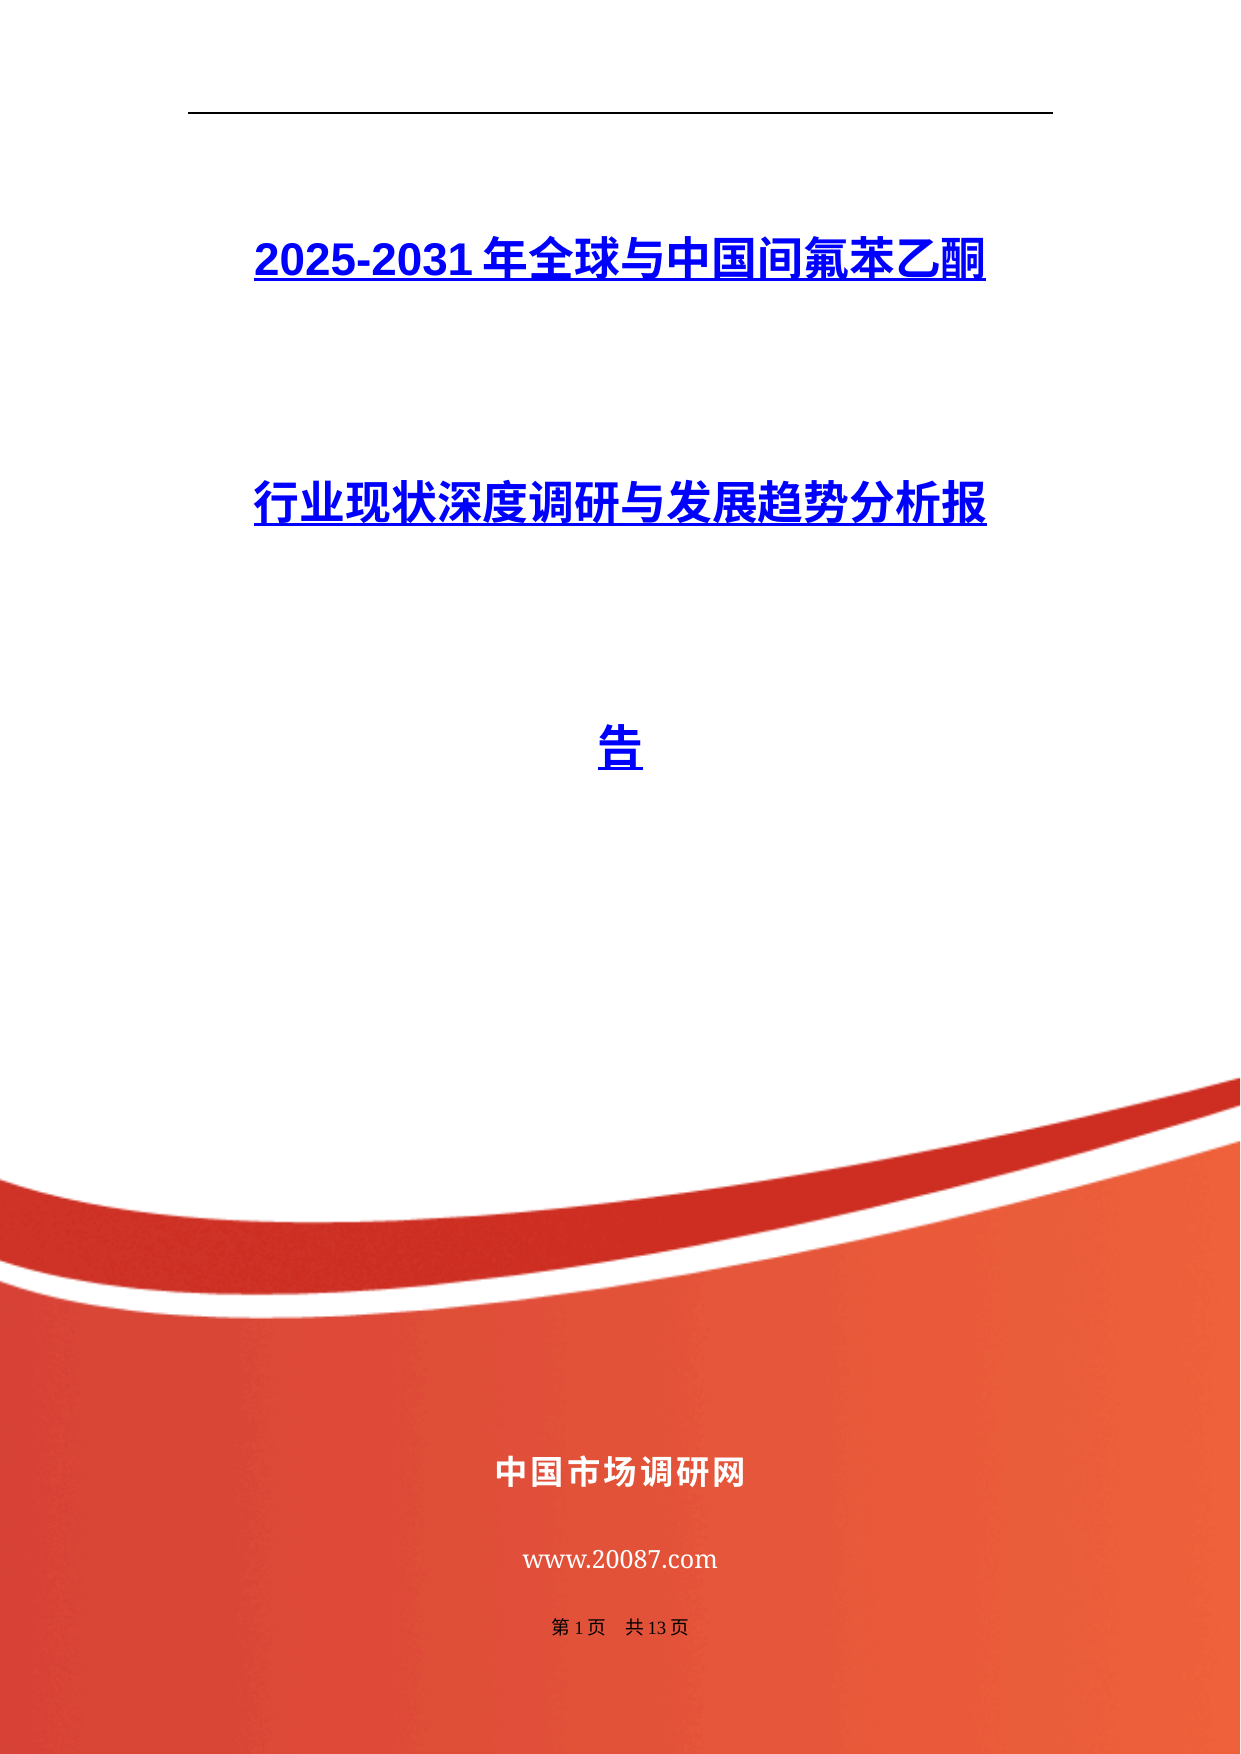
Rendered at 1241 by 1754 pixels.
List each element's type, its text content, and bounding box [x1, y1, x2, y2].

subtitle 中国市场调研网 [187, 1437, 1053, 1502]
text www.20087.com [187, 1526, 1053, 1591]
picture [0, 1006, 1241, 1754]
table_header 2025-2031年全球与中国间氟苯乙酮行业现状深度调研与发展趋势分析报告 [188, 207, 1053, 871]
